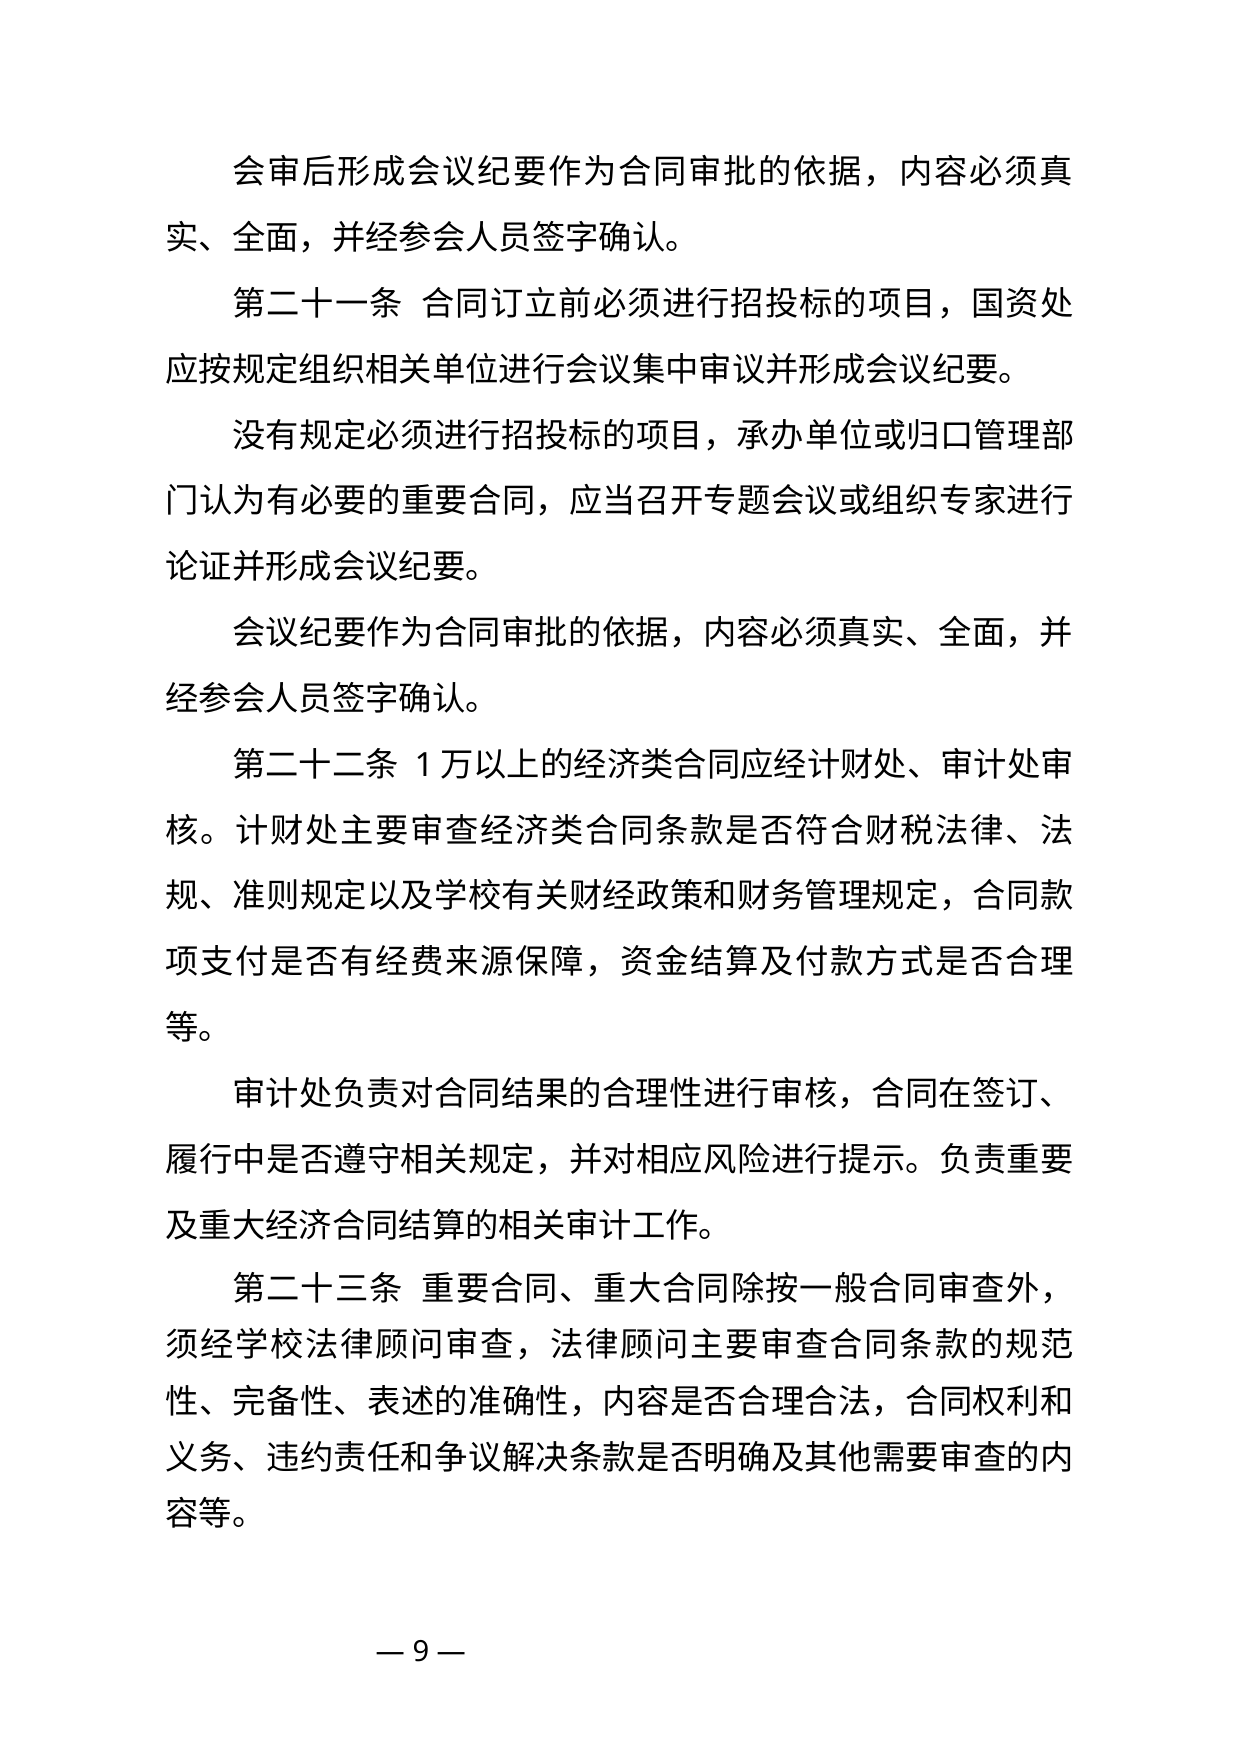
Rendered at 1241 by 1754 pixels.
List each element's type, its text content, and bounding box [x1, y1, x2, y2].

text 审计处负责对合同结果的合理性进行审核，合同在签订、履行中是否遵守相关规定，并对相应风险进行提示。负责重要及重大经济合同结算的相关审计工作。 [165, 1058, 1075, 1256]
text 第二十三条 重要合同、重大合同除按一般合同审查外，须经学校法律顾问审查，法律顾问主要审查合同条款的规范性、完备性、表述的准确性，内容是否合理合法，合同权利和义务、违约责任和争议解决条款是否明确及其他需要审查的内容等。 [165, 1256, 1075, 1537]
text 没有规定必须进行招投标的项目，承办单位或归口管理部门认为有必要的重要合同，应当召开专题会议或组织专家进行论证并形成会议纪要。 [165, 400, 1075, 597]
text 会议纪要作为合同审批的依据，内容必须真实、全面，并经参会人员签字确认。 [165, 597, 1075, 729]
text 第二十一条 合同订立前必须进行招投标的项目，国资处应按规定组织相关单位进行会议集中审议并形成会议纪要。 [165, 268, 1075, 400]
text 会审后形成会议纪要作为合同审批的依据，内容必须真实、全面，并经参会人员签字确认。 [165, 136, 1075, 268]
text 第二十二条 1万以上的经济类合同应经计财处、审计处审核。计财处主要审查经济类合同条款是否符合财税法律、法规、准则规定以及学校有关财经政策和财务管理规定，合同款项支付是否有经费来源保障，资金结算及付款方式是否合理等。 [165, 729, 1075, 1058]
